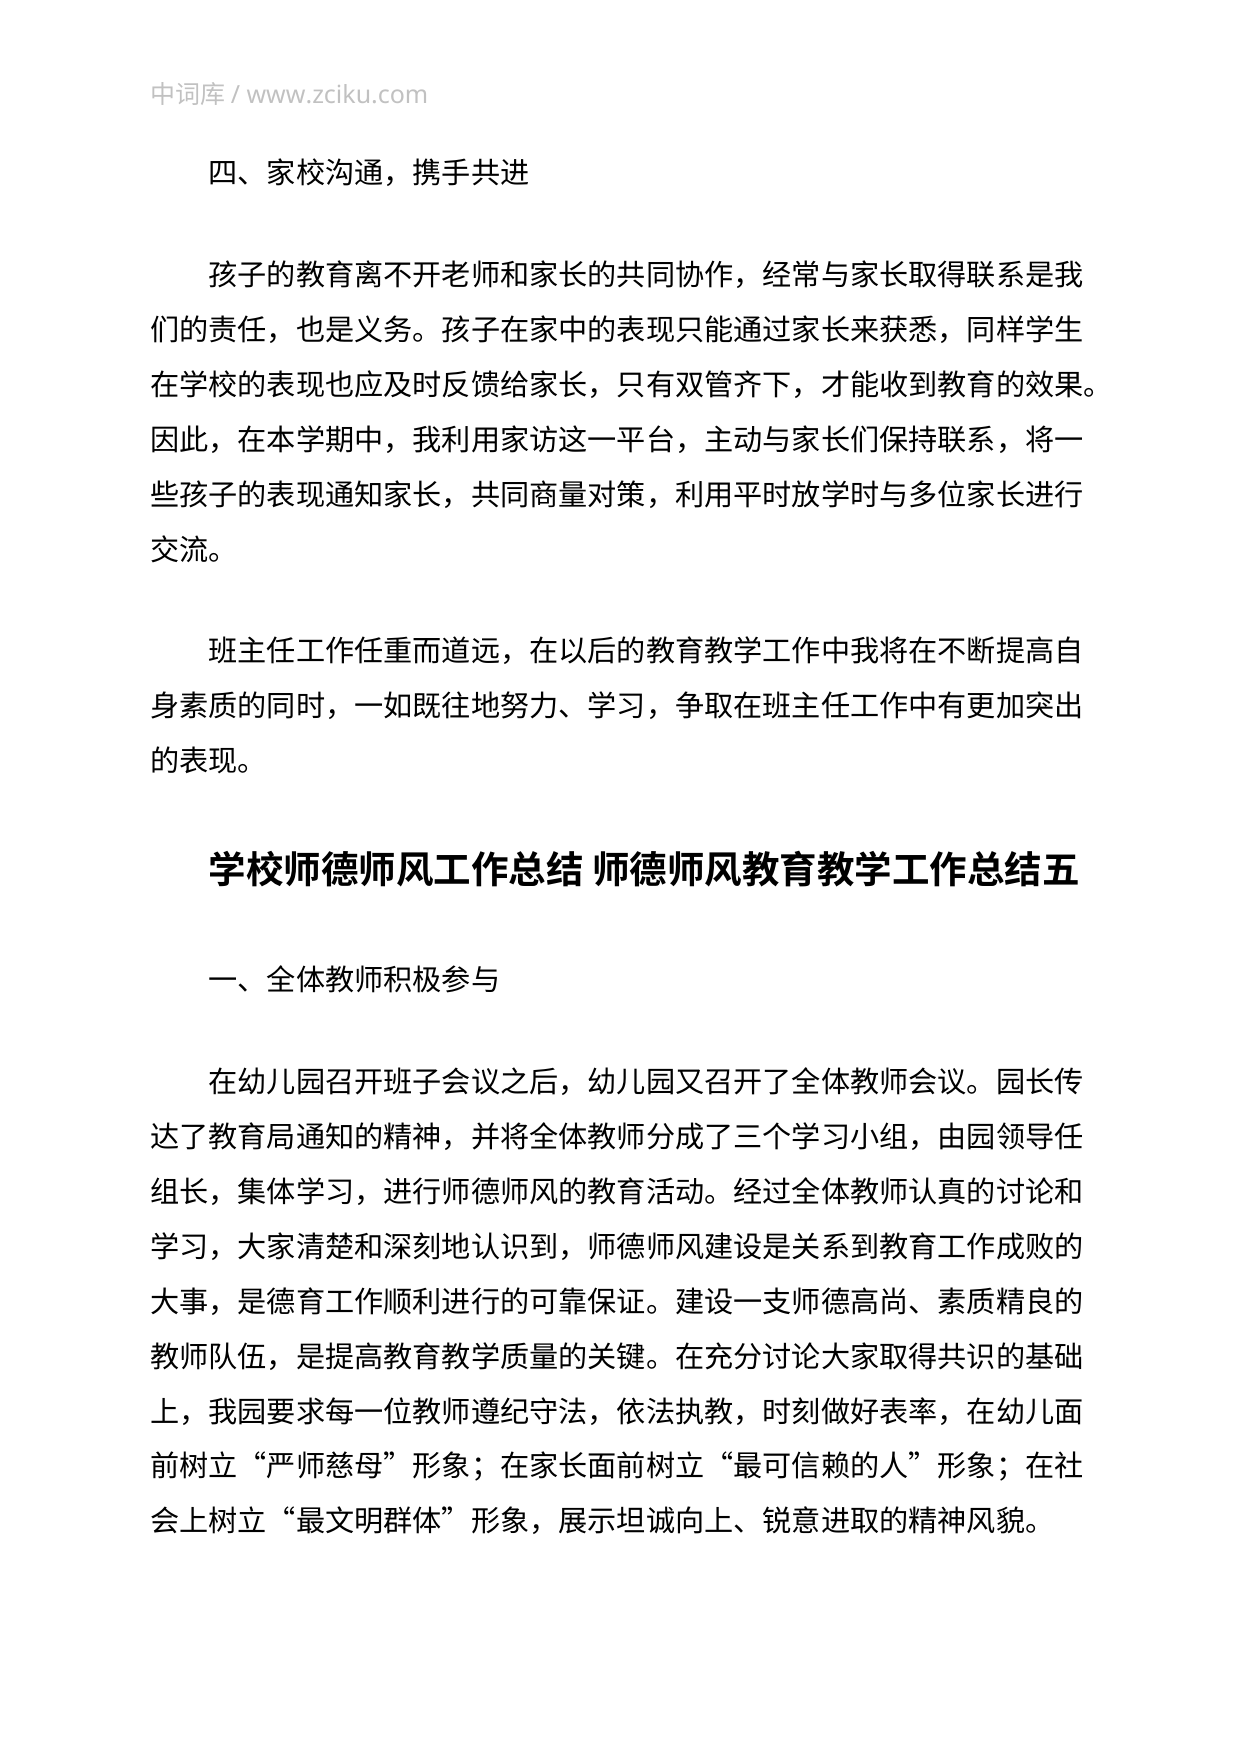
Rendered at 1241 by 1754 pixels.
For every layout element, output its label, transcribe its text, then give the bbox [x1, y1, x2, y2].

text 一、全体教师积极参与 [150, 957, 1090, 999]
text 在幼儿园召开班子会议之后，幼儿园又召开了全体教师会议。园长传达了教育局通知的精神，并将全体教师分成了三个学习小组，由园领导任组长，集体学习，进行师德师风的教育活动。经过全体教师认真的讨论和学习，大家清楚和深刻地认识到，师德师风建设是关系到教育工作成败的大事，是德育工作顺利进行的可靠保证。建设一支师德高尚、素质精良的教师队伍，是提高教育教学质量的关键。在充分讨论大家取得共识的基础上，我园要求每一位教师遵纪守法，依法执教，时刻做好表率，在幼儿面前树立“严师慈母”形象；在家长面前树立“最可信赖的人”形象；在社会上树立“最文明群体”形象，展示坦诚向上、锐意进取的精神风貌。 [150, 1059, 1090, 1540]
text 学校师德师风工作总结 师德师风教育教学工作总结五 [150, 839, 1090, 894]
text 孩子的教育离不开老师和家长的共同协作，经常与家长取得联系是我们的责任，也是义务。孩子在家中的表现只能通过家长来获悉，同样学生在学校的表现也应及时反馈给家长，只有双管齐下，才能收到教育的效果。因此，在本学期中，我利用家访这一平台，主动与家长们保持联系，将一些孩子的表现通知家长，共同商量对策，利用平时放学时与多位家长进行交流。 [150, 252, 1090, 568]
text 四、家校沟通，携手共进 [150, 150, 1090, 192]
text 班主任工作任重而道远，在以后的教育教学工作中我将在不断提高自身素质的同时，一如既往地努力、学习，争取在班主任工作中有更加突出的表现。 [150, 628, 1090, 780]
